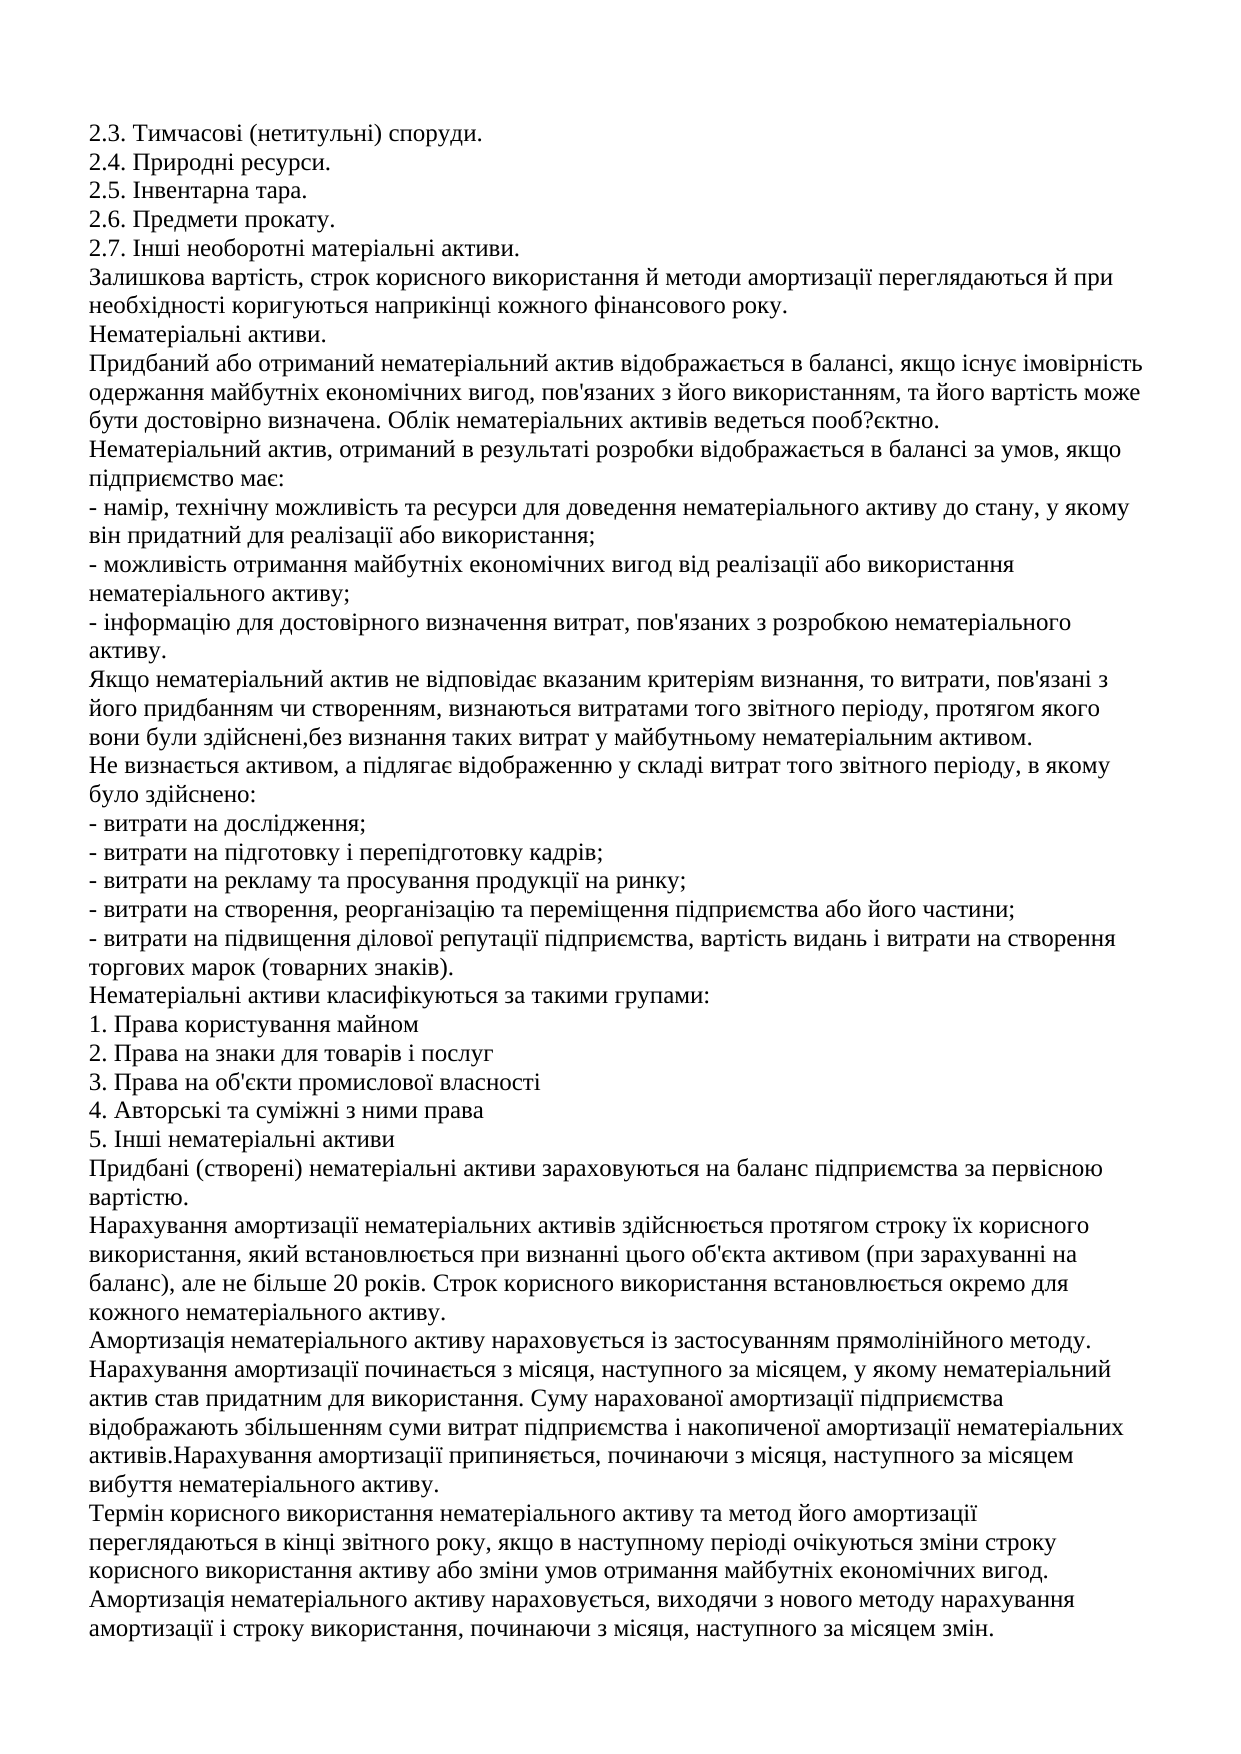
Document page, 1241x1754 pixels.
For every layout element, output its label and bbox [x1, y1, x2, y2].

text [89, 118, 1152, 1642]
